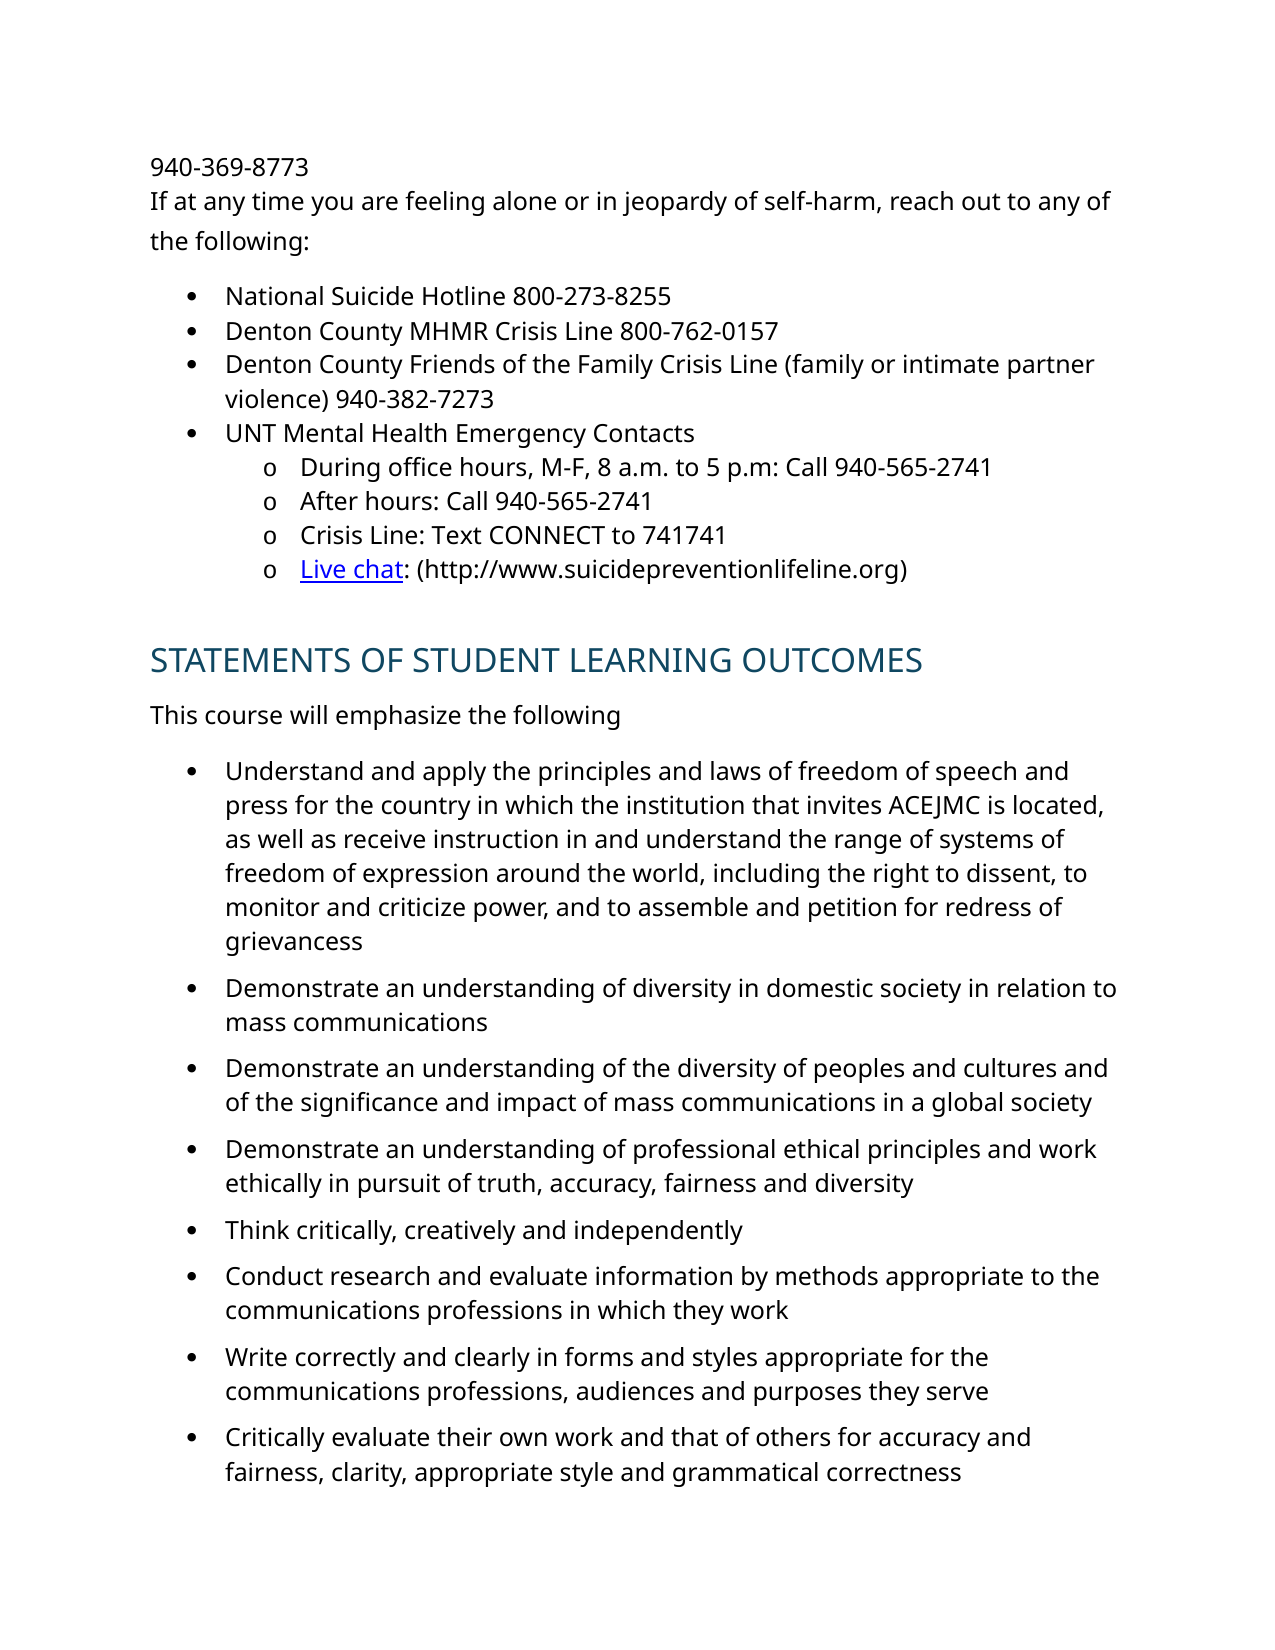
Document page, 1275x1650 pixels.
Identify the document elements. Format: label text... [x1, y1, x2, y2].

list National Suicide Hotline 800-273-8255 [187, 279, 1125, 313]
list Think critically, creatively and independently [187, 1212, 1125, 1246]
list Demonstrate an understanding of the diversity of peoples and cultures and of the significance and impact of mass communications in a global society [187, 1051, 1125, 1119]
list After hours: Call 940-565-2741 [262, 484, 1125, 518]
list Critically evaluate their own work and that of others for accuracy and fairness, clarity, appropriate style and grammatical correctness [187, 1420, 1125, 1488]
text This course will emphasize the following [150, 698, 1125, 732]
text If at any time you are feeling alone or in jeopardy of self-harm, reach out to any of the following: [150, 184, 1125, 257]
text 940-369-8773 [150, 150, 1125, 184]
list Understand and apply the principles and laws of freedom of speech and press for the country in which the institution that invites ACEJMC is located, as well as receive instruction in and understand the range of systems of freedom of expression around the world, including the right to dissent, to monitor and criticize power, and to assemble and petition for redress of grievancess [187, 753, 1125, 958]
list Demonstrate an understanding of professional ethical principles and work ethically in pursuit of truth, accuracy, fairness and diversity [187, 1132, 1125, 1200]
list During office hours, M-F, 8 a.m. to 5 p.m: Call 940-565-2741 [262, 449, 1125, 484]
list Demonstrate an understanding of diversity in domestic society in relation to mass communications [187, 970, 1125, 1038]
list Conduct research and evaluate information by methods appropriate to the communications professions in which they work [187, 1259, 1125, 1327]
list UNT Mental Health Emergency Contacts [187, 415, 1125, 449]
list Write correctly and clearly in forms and styles appropriate for the communications professions, audiences and purposes they serve [187, 1339, 1125, 1408]
list Crisis Line: Text CONNECT to 741741 [262, 518, 1125, 552]
list Denton County MHMR Crisis Line 800-762-0157 [187, 313, 1125, 347]
subtitle STATEMENTS OF STUDENT LEARNING OUTCOMES [150, 637, 1125, 683]
list Live chat: (http://www.suicidepreventionlifeline.org) [262, 552, 1125, 586]
list Denton County Friends of the Family Crisis Line (family or intimate partner violence) 940-382-7273 [187, 347, 1125, 415]
